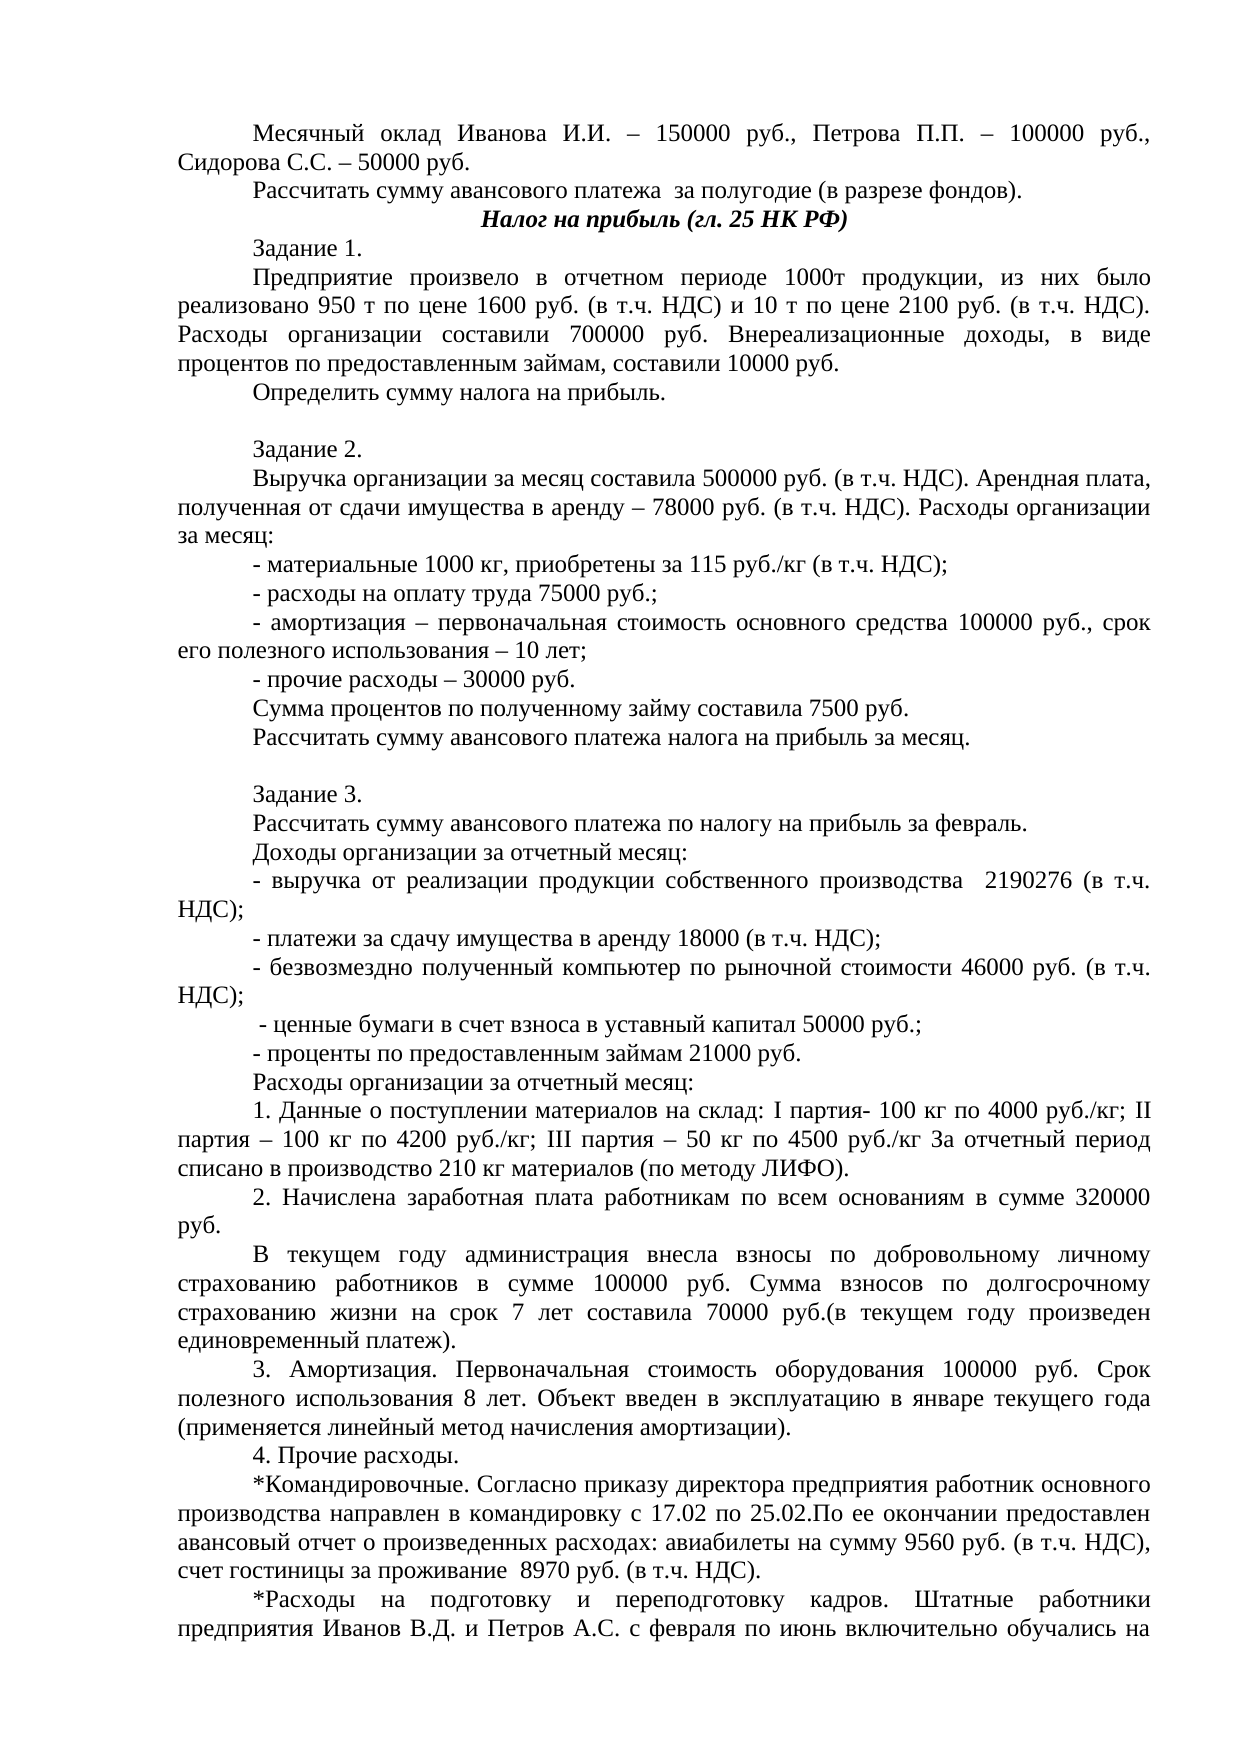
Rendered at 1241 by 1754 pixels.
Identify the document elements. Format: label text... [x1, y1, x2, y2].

text Доходы организации за отчетный месяц: [177, 837, 1152, 866]
text - выручка от реализации продукции собственного производства 2190276 (в т.ч. НДС); [177, 866, 1152, 923]
text - платежи за сдачу имущества в аренду 18000 (в т.ч. НДС); [177, 923, 1152, 952]
text В текущем году администрация внесла взносы по добровольному личному страхованию работников в сумме 100000 руб. Сумма взносов по долгосрочному страхованию жизни на срок 7 лет составила 70000 руб.(в текущем году произведен единовременный платеж). [177, 1239, 1152, 1354]
text 3. Амортизация. Первоначальная стоимость оборудования 100000 руб. Срок полезного использования 8 лет. Объект введен в эксплуатацию в январе текущего года (применяется линейный метод начисления амортизации). [177, 1354, 1152, 1441]
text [177, 1584, 1152, 1642]
text *Командировочные. Согласно приказу директора предприятия работник основного производства направлен в командировку с 17.02 по 25.02.По ее окончании предоставлен авансовый отчет о произведенных расходах: авиабилеты на сумму 9560 руб. (в т.ч. НДС), счет гостиницы за проживание 8970 руб. (в т.ч. НДС). [177, 1469, 1152, 1584]
text Рассчитать сумму авансового платежа по налогу на прибыль за февраль. [177, 808, 1152, 837]
text Сумма процентов по полученному займу составила 7500 руб. [177, 693, 1152, 722]
text Задание 2. [177, 434, 1152, 463]
text Рассчитать сумму авансового платежа за полугодие (в разрезе фондов). [177, 176, 1152, 204]
text 4. Прочие расходы. [177, 1441, 1152, 1469]
text Расходы организации за отчетный месяц: [177, 1067, 1152, 1096]
text 1. Данные о поступлении материалов на склад: I партия- по 4000 руб./кг; II партия – по 4200 руб./кг; III партия – по 4500 руб./кг За отчетный период списано в производство материалов (по методу ЛИФО). [177, 1096, 1152, 1182]
text Месячный оклад Иванова И.И. – 150000 руб., Петрова П.П. – 100000 руб., Сидорова С.С. – 50000 руб. [177, 118, 1152, 176]
text - материальные , приобретены за 115 руб./кг (в т.ч. НДС); [177, 549, 1152, 578]
text Предприятие произвело в отчетном периоде 1000т продукции, из них было реализовано 950 т по цене 1600 руб. (в т.ч. НДС) и 10 т по цене 2100 руб. (в т.ч. НДС). Расходы организации составили 700000 руб. Внереализационные доходы, в виде процентов по предоставленным займам, составили 10000 руб. [177, 262, 1152, 377]
text Задание 1. [177, 233, 1152, 262]
text Выручка организации за месяц составила 500000 руб. (в т.ч. НДС). Арендная плата, полученная от сдачи имущества в аренду – 78000 руб. (в т.ч. НДС). Расходы организации за месяц: [177, 463, 1152, 549]
text 2. Начислена заработная плата работникам по всем основаниям в сумме 320000 руб. [177, 1182, 1152, 1239]
text - ценные бумаги в счет взноса в уставный капитал 50000 руб.; [177, 1009, 1152, 1038]
text Определить сумму налога на прибыль. [177, 377, 1152, 406]
text Задание 3. [177, 779, 1152, 808]
text - расходы на оплату труда 75000 руб.; [177, 578, 1152, 607]
text - проценты по предоставленным займам 21000 руб. [177, 1038, 1152, 1067]
text Рассчитать сумму авансового платежа налога на прибыль за месяц. [177, 722, 1152, 751]
text - безвозмездно полученный компьютер по рыночной стоимости 46000 руб. (в т.ч. НДС); [177, 952, 1152, 1009]
text - прочие расходы – 30000 руб. [177, 664, 1152, 693]
text Налог на прибыль (гл. 25 НК РФ) [177, 204, 1152, 233]
text - амортизация – первоначальная стоимость основного средства 100000 руб., срок его полезного использования – 10 лет; [177, 607, 1152, 664]
